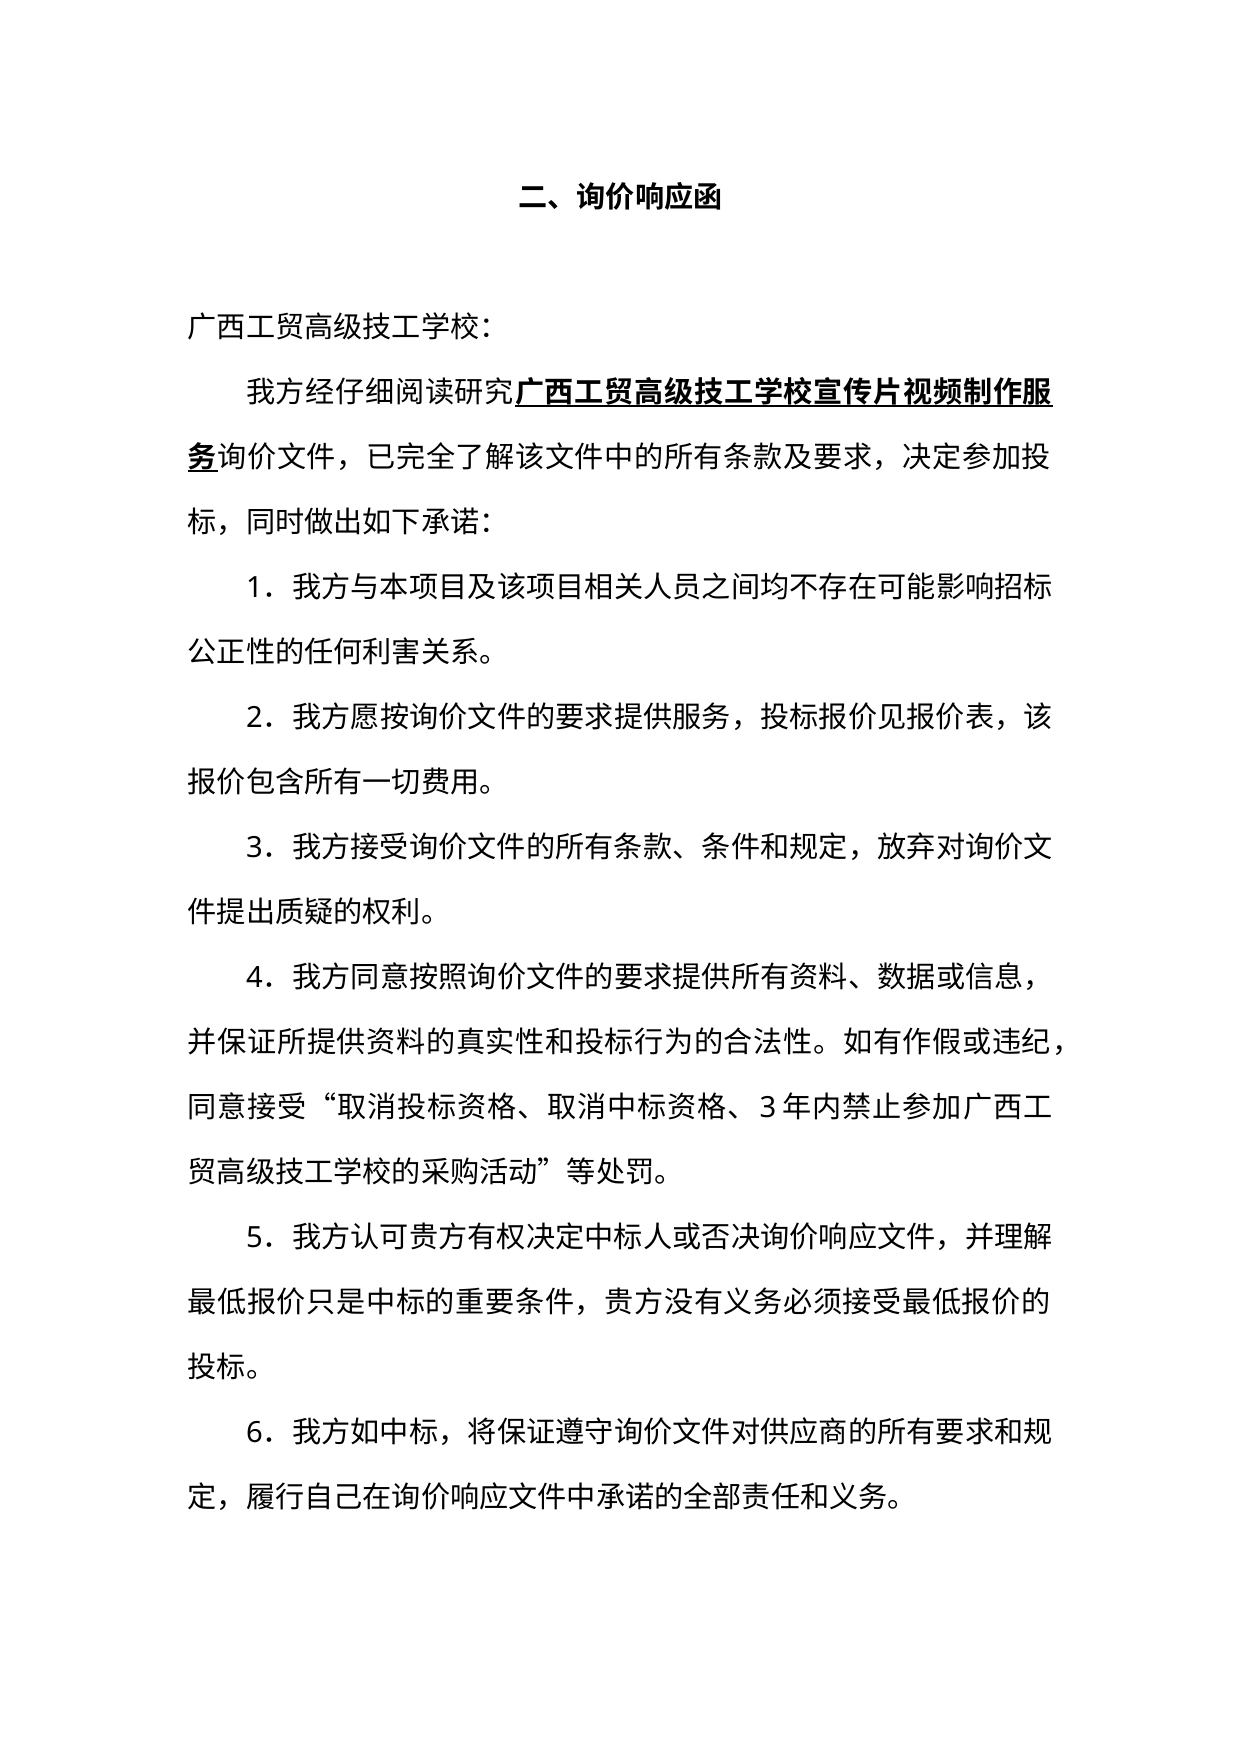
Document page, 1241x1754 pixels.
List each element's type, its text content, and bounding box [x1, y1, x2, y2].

text 1．我方与本项目及该项目相关人员之间均不存在可能影响招标公正性的任何利害关系。 [187, 552, 1053, 682]
text 3．我方接受询价文件的所有条款、条件和规定，放弃对询价文件提出质疑的权利。 [187, 812, 1053, 942]
text 6．我方如中标，将保证遵守询价文件对供应商的所有要求和规定，履行自己在询价响应文件中承诺的全部责任和义务。 [187, 1397, 1053, 1527]
text 5．我方认可贵方有权决定中标人或否决询价响应文件，并理解最低报价只是中标的重要条件，贵方没有义务必须接受最低报价的投标。 [187, 1202, 1053, 1397]
text 我方经仔细阅读研究广西工贸高级技工学校宣传片视频制作服务询价文件，已完全了解该文件中的所有条款及要求，决定参加投标，同时做出如下承诺： [187, 357, 1053, 552]
text 广西工贸高级技工学校： [187, 292, 1053, 357]
text 2．我方愿按询价文件的要求提供服务，投标报价见报价表，该报价包含所有一切费用。 [187, 682, 1053, 812]
text 4．我方同意按照询价文件的要求提供所有资料、数据或信息，并保证所提供资料的真实性和投标行为的合法性。如有作假或违纪，同意接受“取消投标资格、取消中标资格、3年内禁止参加广西工贸高级技工学校的采购活动”等处罚。 [187, 942, 1053, 1202]
text 二、询价响应函 [187, 162, 1053, 227]
